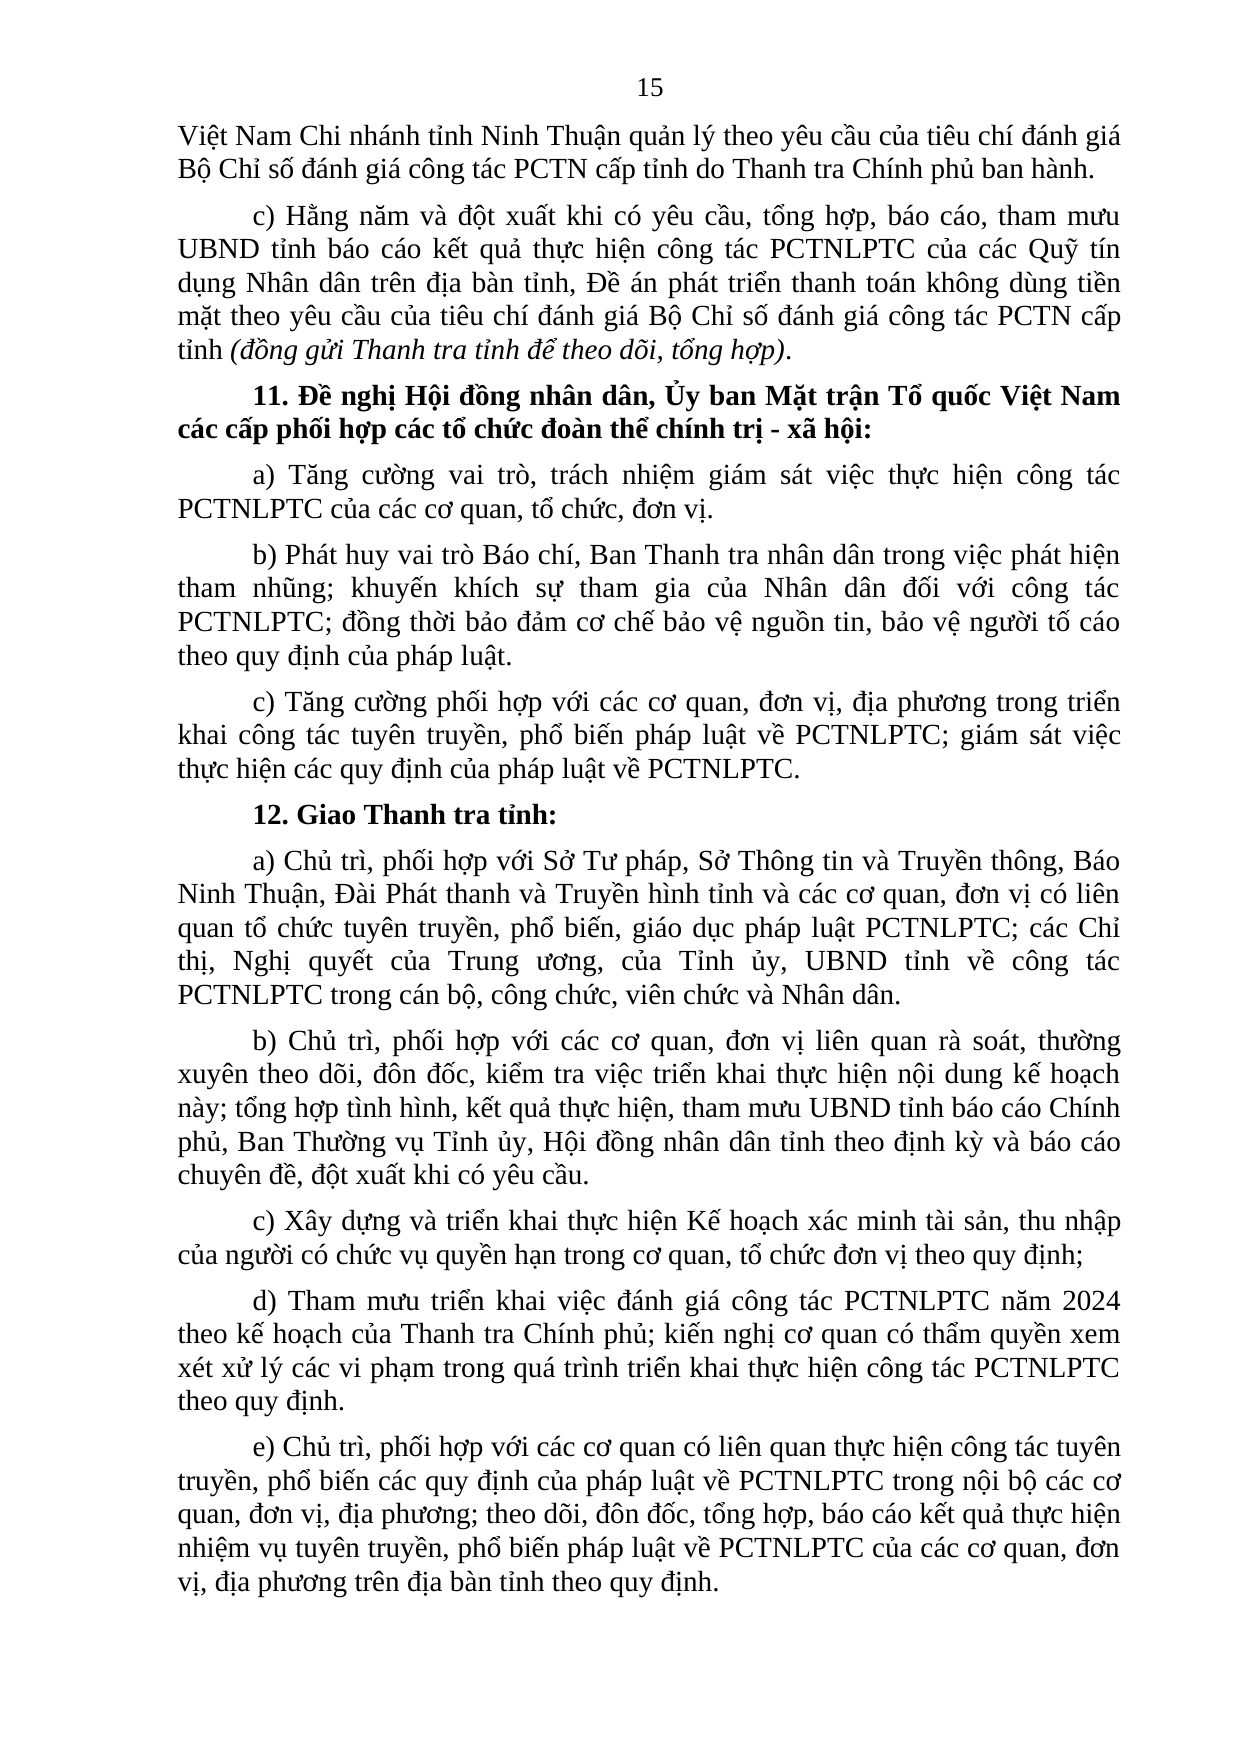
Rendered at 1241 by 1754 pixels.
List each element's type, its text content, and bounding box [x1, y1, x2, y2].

text a) Chủ trì, phối hợp với Sở Tư pháp, Sở Thông tin và Truyền thông, Báo Ninh Thuận, Đài Phát thanh và Truyền hình tỉnh và các cơ quan, đơn vị có liên quan tổ chức tuyên truyền, phổ biến, giáo dục pháp luật PCTNLPTC; các Chỉ thị, Nghị quyết của Trung ương, của Tỉnh ủy, UBND tỉnh về công tác PCTNLPTC trong cán bộ, công chức, viên chức và Nhân dân. [177, 843, 1122, 1011]
text e) Chủ trì, phối hợp với các cơ quan có liên quan thực hiện công tác tuyên truyền, phổ biến các quy định của pháp luật về PCTNLPTC trong nội bộ các cơ quan, đơn vị, địa phương; theo dõi, đôn đốc, tổng hợp, báo cáo kết quả thực hiện nhiệm vụ tuyên truyền, phổ biến pháp luật về PCTNLPTC của các cơ quan, đơn vị, địa phương trên địa bàn tỉnh theo quy định. [177, 1429, 1122, 1597]
text b) Chủ trì, phối hợp với các cơ quan, đơn vị liên quan rà soát, thường xuyên theo dõi, đôn đốc, kiểm tra việc triển khai thực hiện nội dung kế hoạch này; tổng hợp tình hình, kết quả thực hiện, tham mưu UBND tỉnh báo cáo Chính phủ, Ban Thường vụ Tỉnh ủy, Hội đồng nhân dân tỉnh theo định kỳ và báo cáo chuyên đề, đột xuất khi có yêu cầu. [177, 1023, 1122, 1191]
text c) Hằng năm và đột xuất khi có yêu cầu, tổng hợp, báo cáo, tham mưu UBND tỉnh báo cáo kết quả thực hiện công tác PCTNLPTC của các Quỹ tín dụng Nhân dân trên địa bàn tỉnh, Đề án phát triển thanh toán không dùng tiền mặt theo yêu cầu của tiêu chí đánh giá Bộ Chỉ số đánh giá công tác PCTN cấp tỉnh (đồng gửi Thanh tra tỉnh để theo dõi, tổng hợp). [177, 198, 1122, 365]
text a) Tăng cường vai trò, trách nhiệm giám sát việc thực hiện công tác PCTNLPTC của các cơ quan, tổ chức, đơn vị. [177, 457, 1122, 524]
text 11. Đề nghị Hội đồng nhân dân, Ủy ban Mặt trận Tổ quốc Việt Nam các cấp phối hợp các tổ chức đoàn thể chính trị - xã hội: [177, 378, 1122, 445]
text b) Phát huy vai trò Báo chí, Ban Thanh tra nhân dân trong việc phát hiện tham nhũng; khuyến khích sự tham gia của Nhân dân đối với công tác PCTNLPTC; đồng thời bảo đảm cơ chế bảo vệ nguồn tin, bảo vệ người tố cáo theo quy định của pháp luật. [177, 537, 1122, 671]
text 12. Giao Thanh tra tỉnh: [177, 797, 1122, 830]
text c) Tăng cường phối hợp với các cơ quan, đơn vị, địa phương trong triển khai công tác tuyên truyền, phổ biến pháp luật về PCTNLPTC; giám sát việc thực hiện các quy định của pháp luật về PCTNLPTC. [177, 684, 1122, 784]
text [177, 118, 1122, 185]
text c) Xây dựng và triển khai thực hiện Kế hoạch xác minh tài sản, thu nhập của người có chức vụ quyền hạn trong cơ quan, tổ chức đơn vị theo quy định; [177, 1203, 1122, 1270]
text d) Tham mưu triển khai việc đánh giá công tác PCTNLPTC năm 2024 theo kế hoạch của Thanh tra Chính phủ; kiến nghị cơ quan có thẩm quyền xem xét xử lý các vi phạm trong quá trình triển khai thực hiện công tác PCTNLPTC theo quy định. [177, 1283, 1122, 1417]
